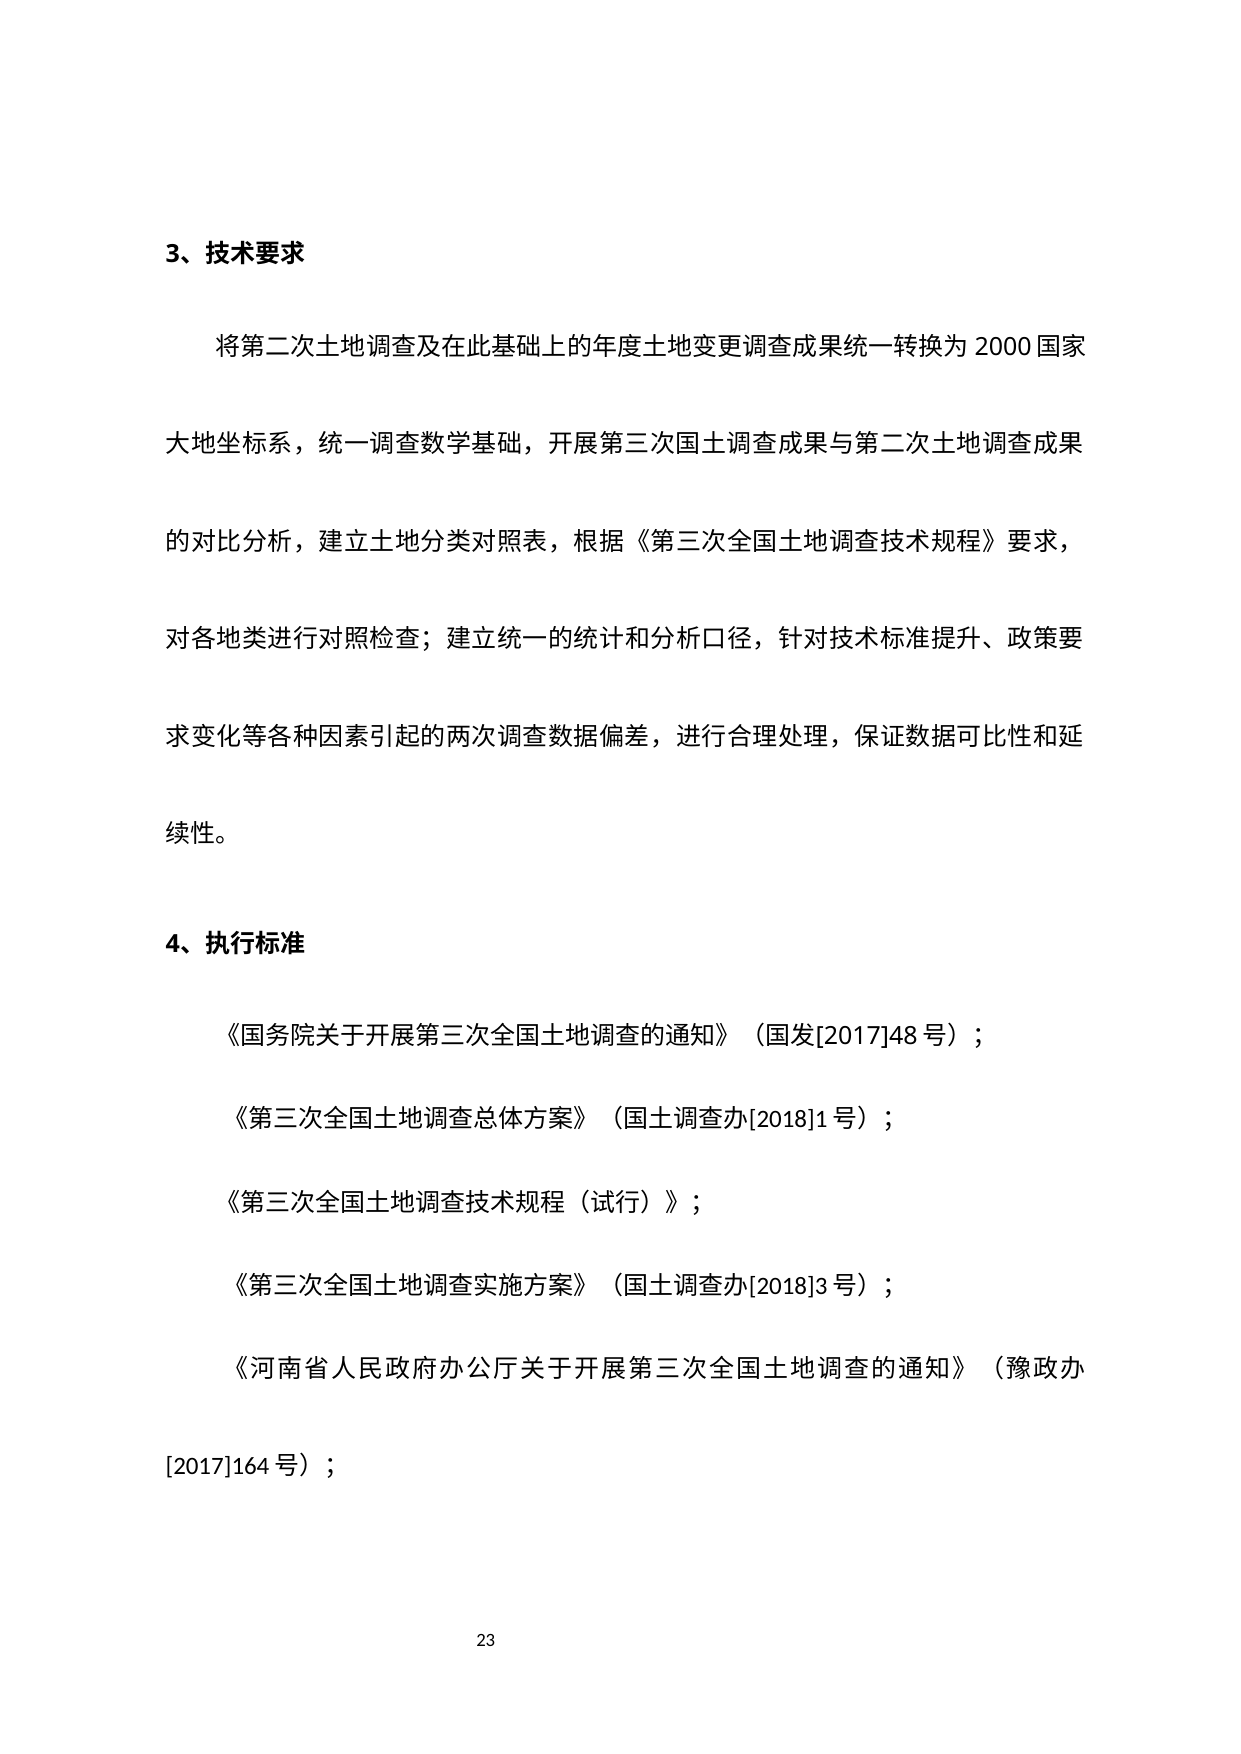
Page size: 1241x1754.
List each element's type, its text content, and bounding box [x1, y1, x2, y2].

subtitle 3、技术要求 [165, 219, 1087, 284]
text 《第三次全国土地调查技术规程（试行）》； [165, 1168, 1087, 1233]
text 《第三次全国土地调查总体方案》（国土调查办[2018]1号）； [165, 1084, 1087, 1149]
text 《河南省人民政府办公厅关于开展第三次全国土地调查的通知》（豫政办[2017]164号）； [165, 1334, 1087, 1496]
subtitle 4、执行标准 [165, 909, 1087, 974]
text 《第三次全国土地调查实施方案》（国土调查办[2018]3号）； [165, 1251, 1087, 1316]
text 将第二次土地调查及在此基础上的年度土地变更调查成果统一转换为2000国家大地坐标系，统一调查数学基础，开展第三次国土调查成果与第二次土地调查成果的对比分析，建立土地分类对照表，根据《第三次全国土地调查技术规程》要求，对各地类进行对照检查；建立统一的统计和分析口径，针对技术标准提升、政策要求变化等各种因素引起的两次调查数据偏差，进行合理处理，保证数据可比性和延续性。 [165, 312, 1087, 864]
text 《国务院关于开展第三次全国土地调查的通知》（国发[2017]48号）； [165, 1001, 1087, 1066]
